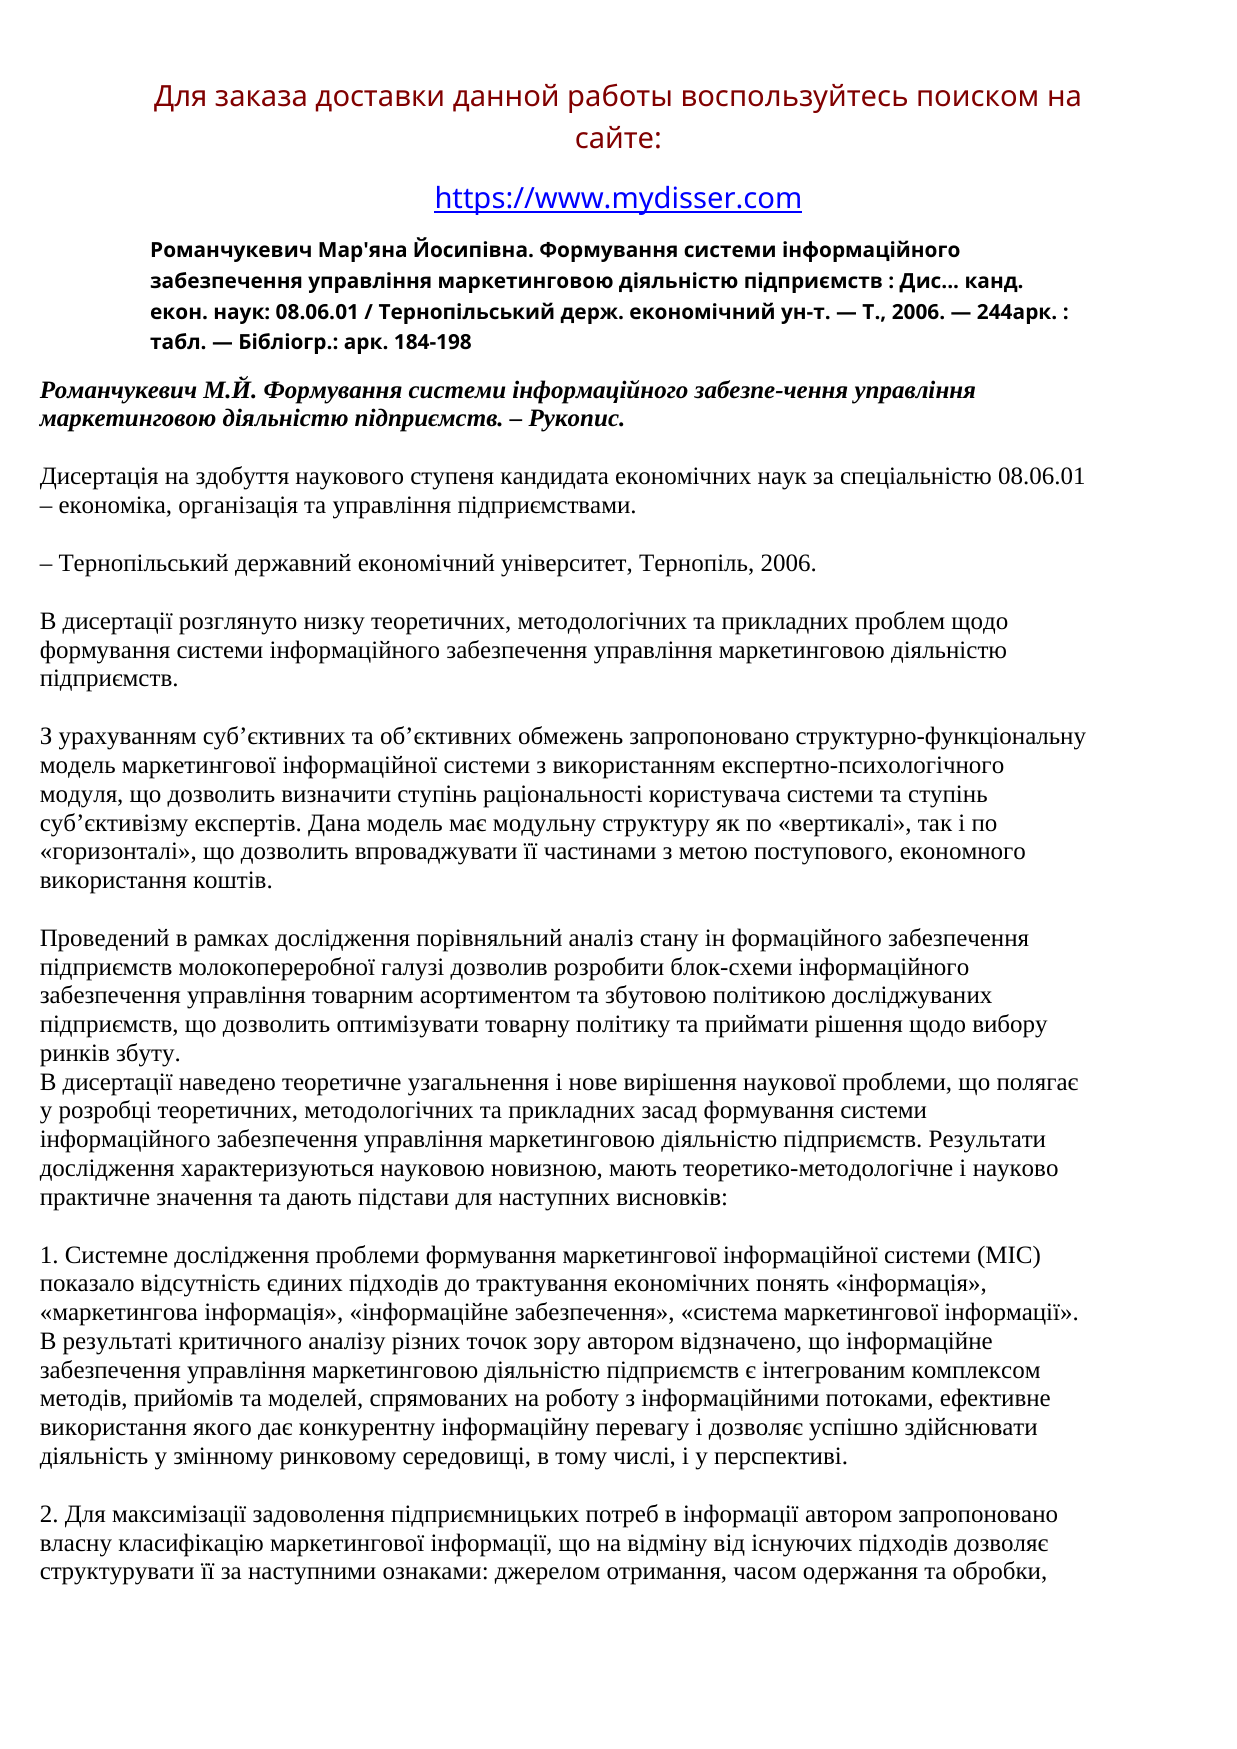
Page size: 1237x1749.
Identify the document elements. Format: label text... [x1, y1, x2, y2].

text Романчукевич Мар'яна Йосипівна. Формування системи інформаційного забезпечення управління маркетинговою діяльністю підприємств : Дис... канд. екон. наук: 08.06.01 / Тернопільський держ. економічний ун-т. — Т., 2006. — 244арк. : табл. — Бібліогр.: арк. 184-198 [150, 236, 1086, 356]
table_header [40, 375, 1086, 1067]
table_cell [40, 1067, 1086, 1585]
